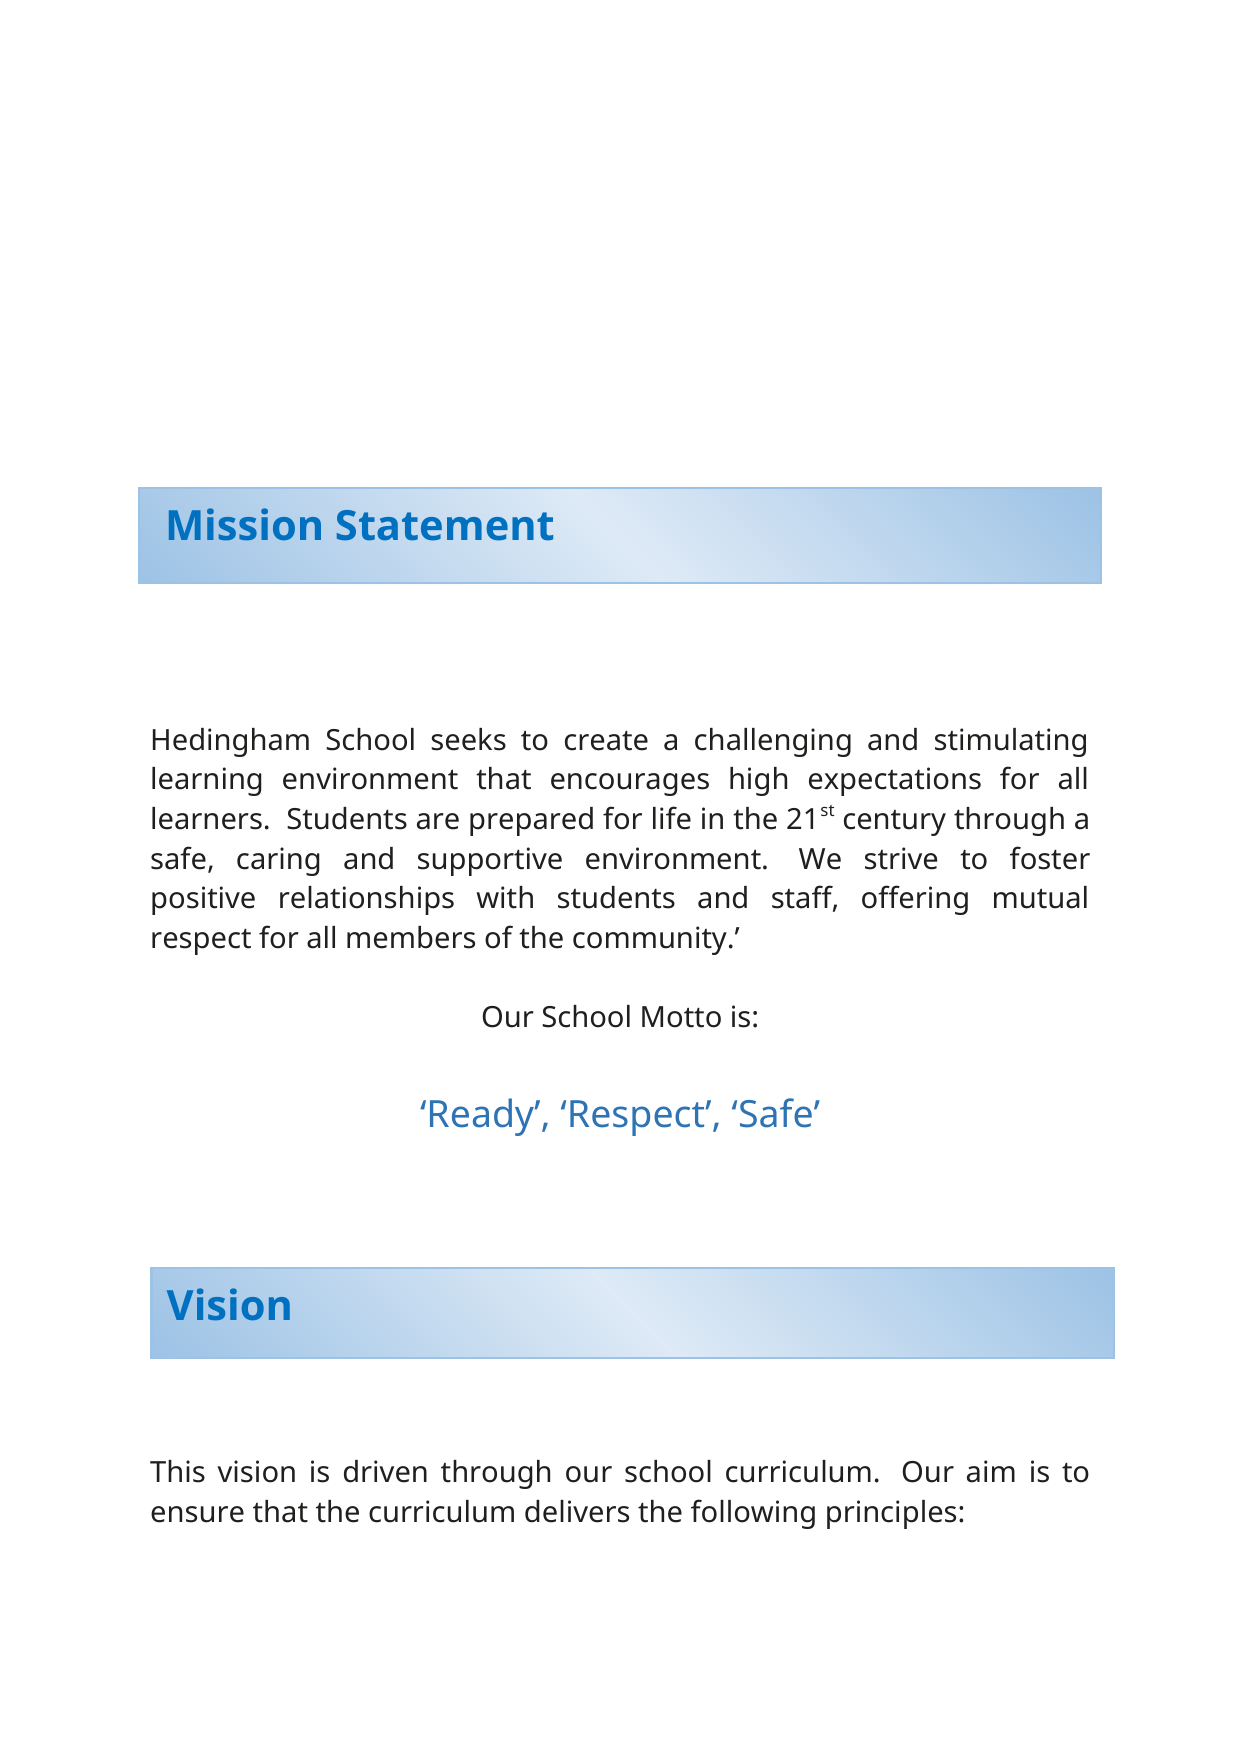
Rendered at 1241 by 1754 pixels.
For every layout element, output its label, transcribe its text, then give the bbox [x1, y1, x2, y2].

text This vision is driven through our school curriculum. Our aim is to ensure that the curriculum delivers the following principles: [150, 1452, 1090, 1531]
text ‘Ready’, ‘Respect’, ‘Safe’ [150, 1087, 1090, 1138]
text Hedingham School seeks to create a challenging and stimulating learning environment that encourages high expectations for all learners. Students are prepared for life in the 21st century through a safe, caring and supportive environment. We strive to foster positive relationships with students and staff, offering mutual respect for all members of the community.’ [150, 719, 1090, 957]
text Our School Motto is: [150, 997, 1090, 1036]
